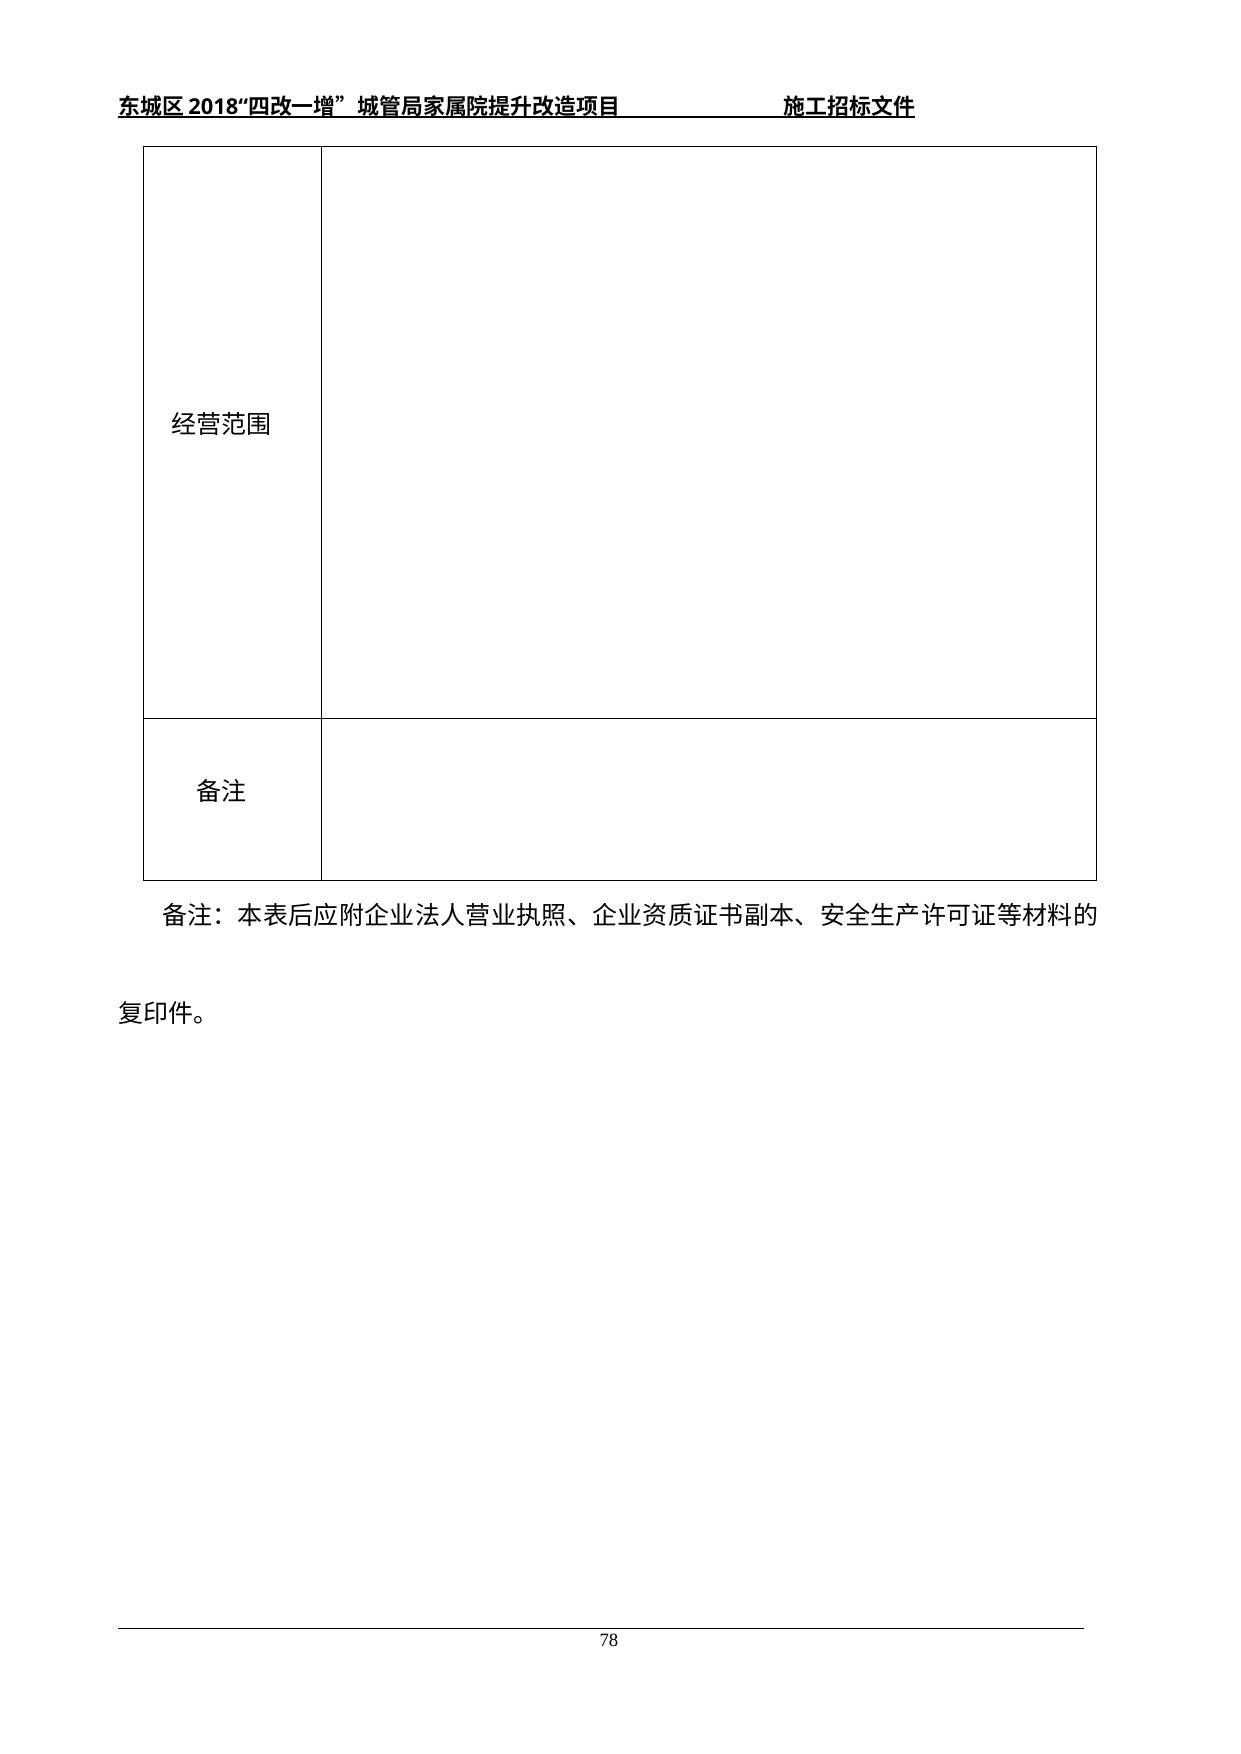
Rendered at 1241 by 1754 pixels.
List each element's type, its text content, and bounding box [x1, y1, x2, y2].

text 备注：本表后应附企业法人营业执照、企业资质证书副本、安全生产许可证等材料的复印件。 [118, 881, 1100, 1044]
table_cell 备注 [144, 719, 321, 880]
table_cell [322, 719, 1096, 880]
table_cell [322, 147, 1096, 718]
table_cell 经营范围 [144, 147, 321, 718]
